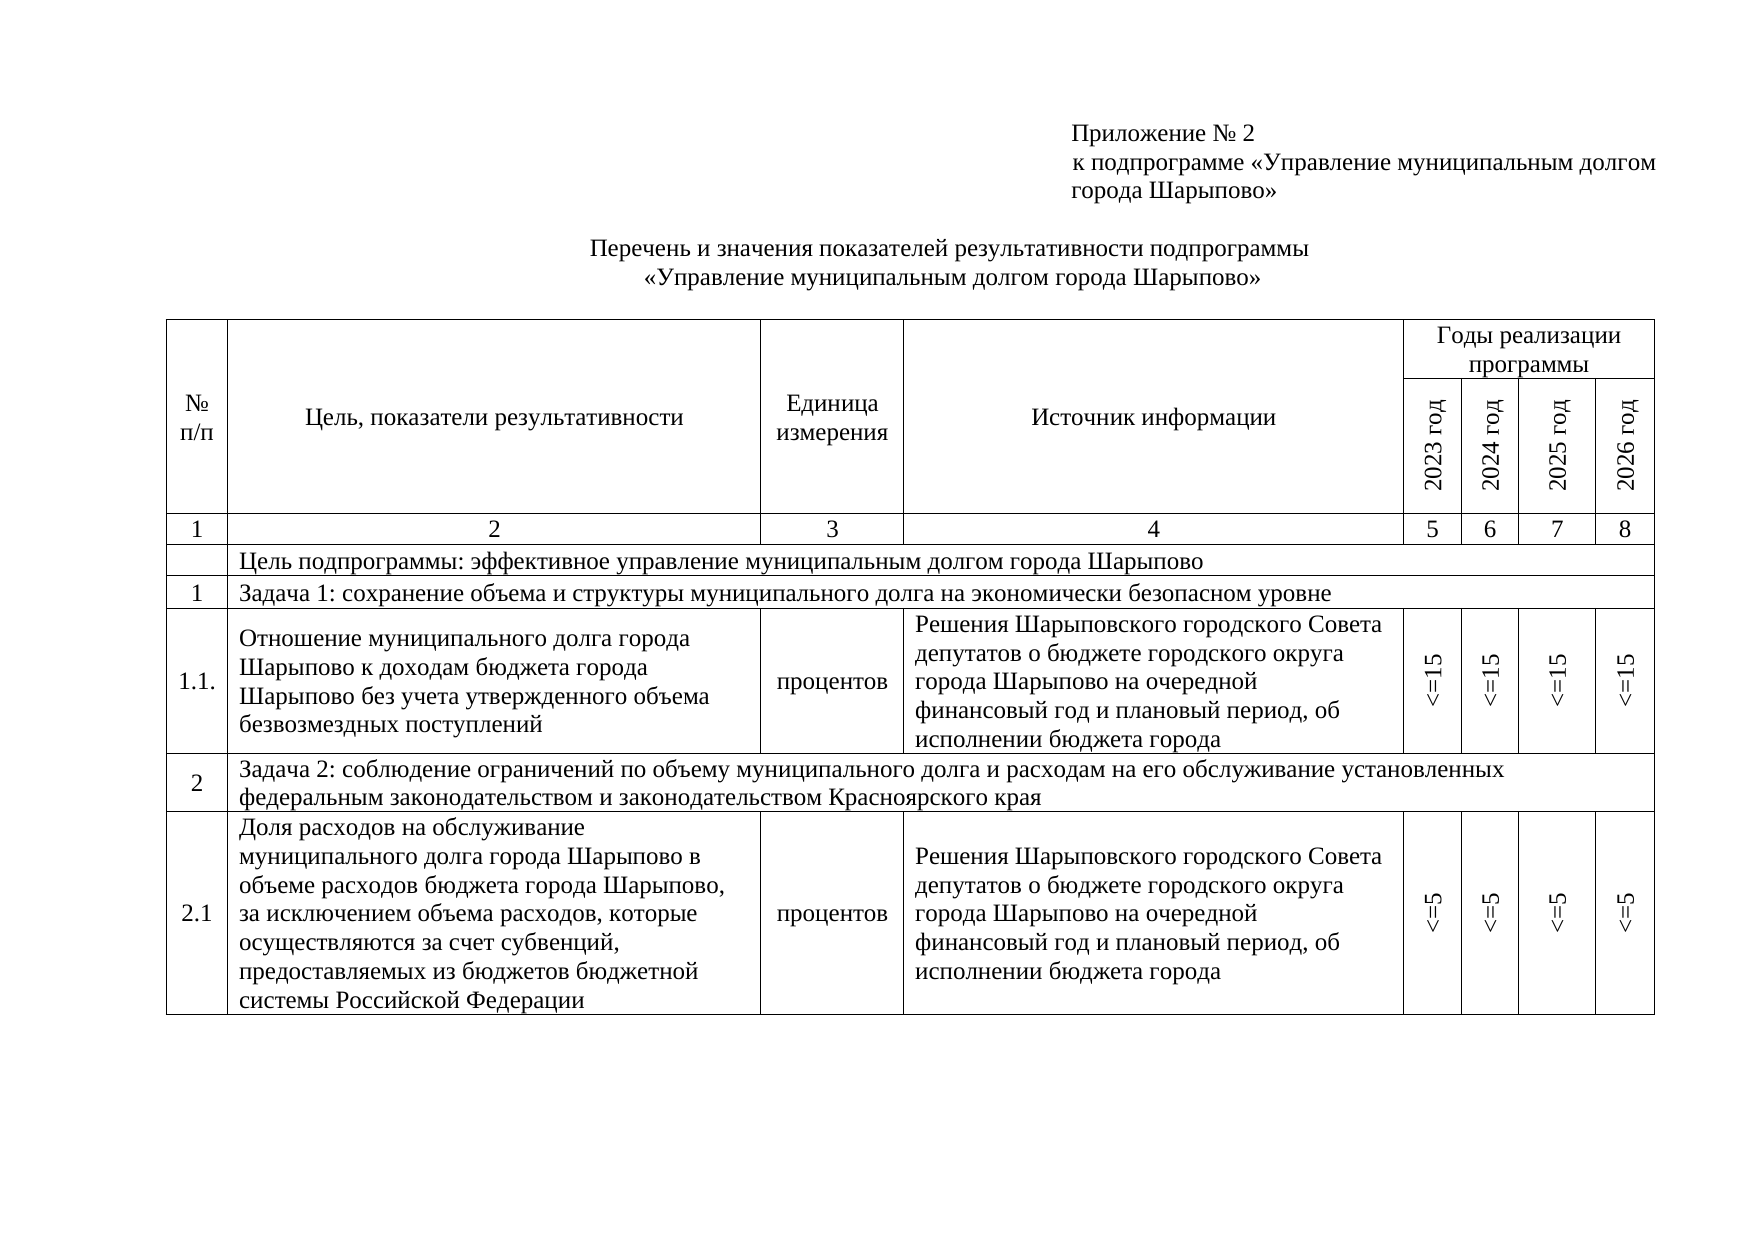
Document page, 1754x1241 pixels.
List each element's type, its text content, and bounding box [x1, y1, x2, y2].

table_cell 2023 год [1404, 379, 1461, 513]
table_cell Цель подпрограммы: эффективное управление муниципальным долгом города Шарыпово [228, 545, 1654, 575]
table_header Источник информации [904, 320, 1403, 513]
table_cell <=5 [1519, 812, 1595, 1013]
table_header Годы реализации программы [1404, 320, 1654, 378]
table_cell 1 [167, 576, 227, 608]
table_cell процентов [761, 812, 903, 1013]
table_cell процентов [761, 609, 903, 753]
table_cell <=5 [1462, 812, 1518, 1013]
table_header Единица измерения [761, 320, 903, 513]
table_cell Задача 2: соблюдение ограничений по объему муниципального долга и расходам на его обслуживание установленных федеральным законодательством и законодательством Красноярского края [228, 754, 1654, 811]
table_cell 2026 год [1596, 379, 1654, 513]
table_cell 2 [167, 754, 227, 811]
table_cell 5 [1404, 514, 1461, 544]
table_cell <=15 [1462, 609, 1518, 753]
text к подпрограмме «Управление муниципальным долгом города Шарыпово» [1071, 147, 1665, 204]
table_cell 2.1 [167, 812, 227, 1013]
table_cell <=15 [1404, 609, 1461, 753]
table_cell 6 [1462, 514, 1518, 544]
table_cell 1 [167, 514, 227, 544]
list «Управление муниципальным долгом города Шарыпово» [177, 262, 1665, 291]
table_cell 8 [1596, 514, 1654, 544]
table_cell Доля расходов на обслуживание муниципального долга города Шарыпово в объеме расходов бюджета города Шарыпово, за исключением объема расходов, которые осуществляются за счет субвенций, предоставляемых из бюджетов бюджетной системы Российской Федерации [228, 812, 760, 1013]
table_cell 2 [228, 514, 760, 544]
table_cell 2025 год [1519, 379, 1595, 513]
list Перечень и значения показателей результативности подпрограммы [177, 233, 1665, 262]
table_cell <=5 [1404, 812, 1461, 1013]
table_cell [167, 545, 227, 575]
table_cell 7 [1519, 514, 1595, 544]
text Приложение № 2 [1071, 118, 1665, 147]
table_header № п/п [167, 320, 227, 513]
table_cell 1.1. [167, 609, 227, 753]
table_cell 3 [761, 514, 903, 544]
table_cell Отношение муниципального долга города Шарыпово к доходам бюджета города Шарыпово без учета утвержденного объема безвозмездных поступлений [228, 609, 760, 753]
table_cell <=15 [1596, 609, 1654, 753]
table_cell 2024 год [1462, 379, 1518, 513]
table_cell <=15 [1519, 609, 1595, 753]
table_cell <=5 [1596, 812, 1654, 1013]
table_cell 4 [904, 514, 1403, 544]
table_header Цель, показатели результативности [228, 320, 760, 513]
table_cell Задача 1: сохранение объема и структуры муниципального долга на экономически безопасном уровне [228, 576, 1654, 608]
